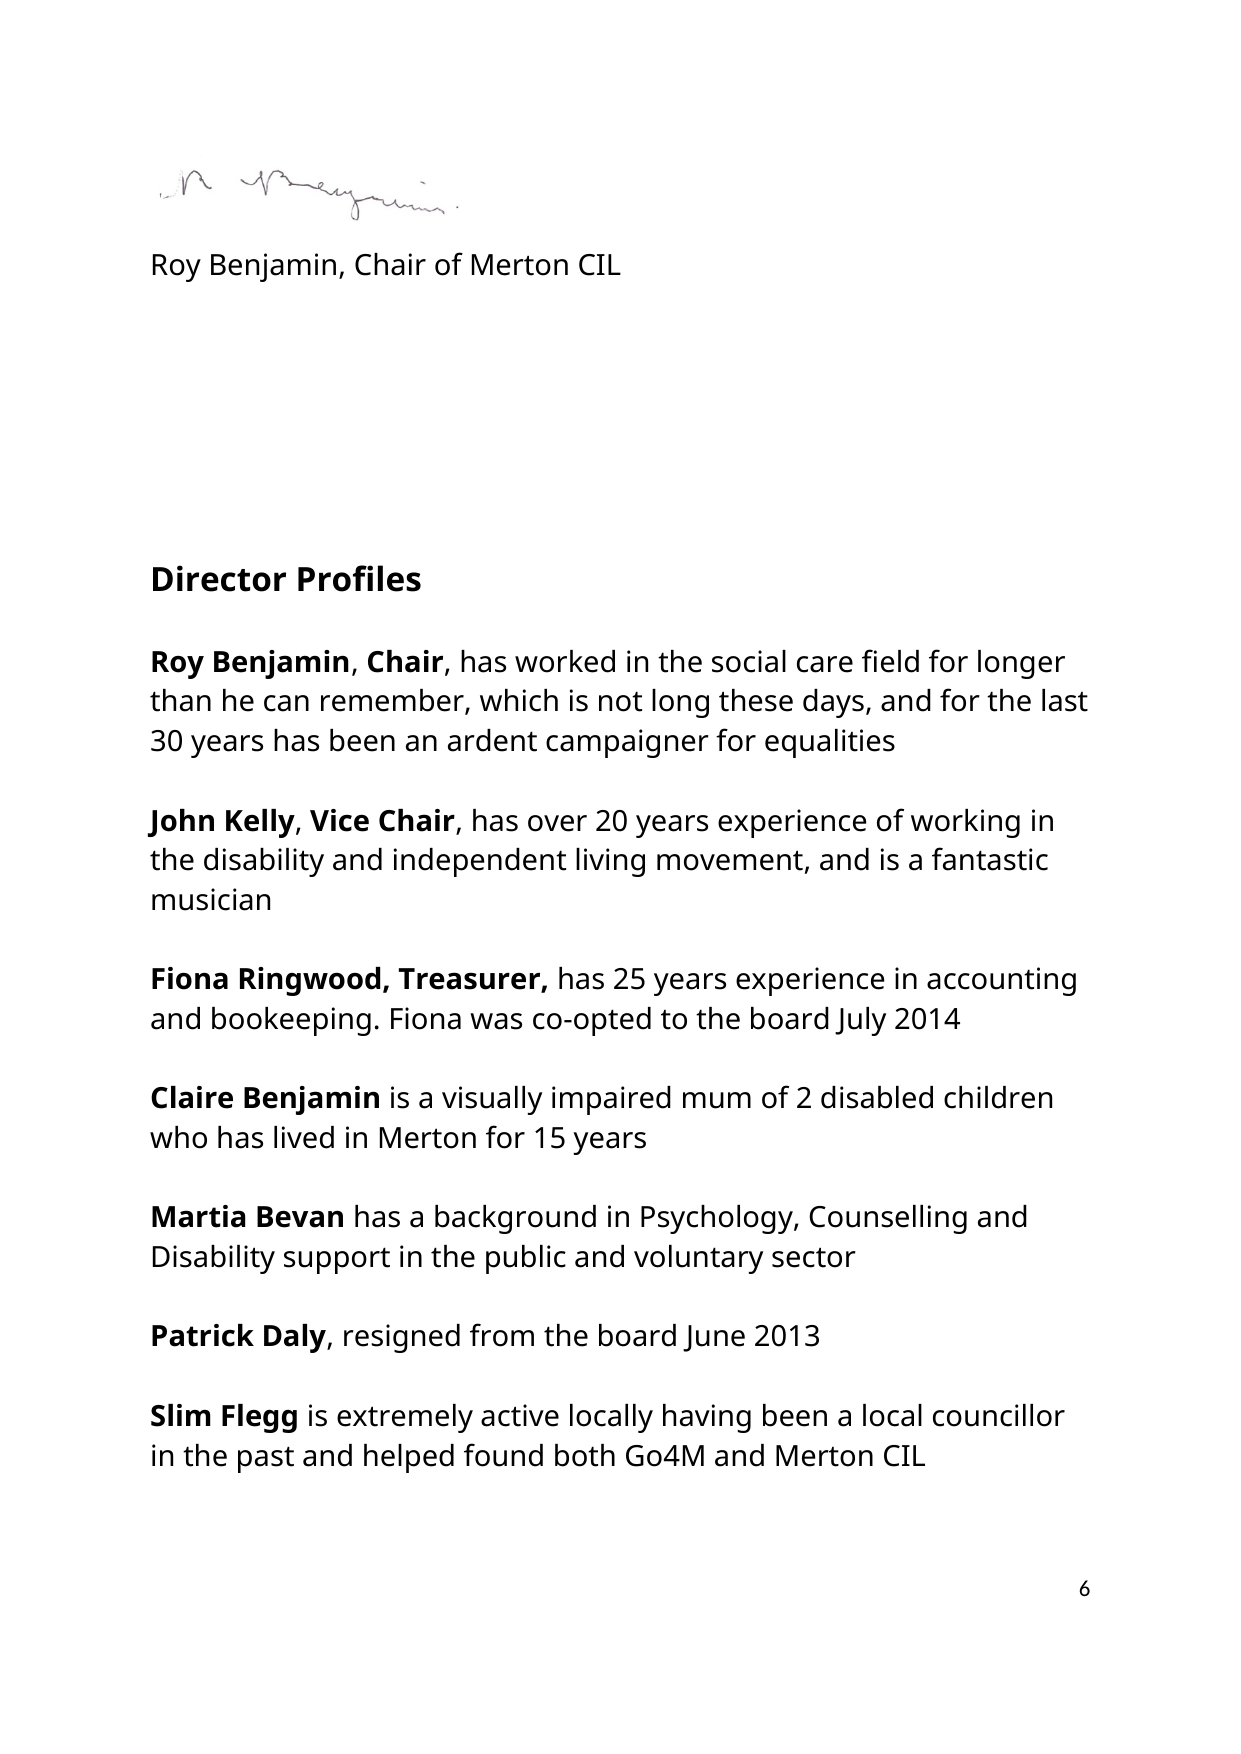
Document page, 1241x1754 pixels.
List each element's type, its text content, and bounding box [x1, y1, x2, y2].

text Martia Bevan has a background in Psychology, Counselling and Disability support in the public and voluntary sector [150, 1197, 1090, 1276]
text Roy Benjamin, Chair, has worked in the social care field for longer than he can remember, which is not long these days, and for the last 30 years has been an ardent campaigner for equalities [150, 641, 1090, 760]
text Fiona Ringwood, Treasurer, has 25 years experience in accounting and bookeeping. Fiona was co-opted to the board July 2014 [150, 958, 1090, 1038]
text Claire Benjamin is a visually impaired mum of 2 disabled children who has lived in Merton for 15 years [150, 1078, 1090, 1157]
text Director Profiles [150, 556, 1090, 601]
text Slim Flegg is extremely active locally having been a local councillor in the past and helped found both Go4M and Merton CIL [150, 1395, 1090, 1474]
picture [150, 150, 464, 244]
text Roy Benjamin, Chair of Merton CIL [150, 244, 1090, 283]
text John Kelly, Vice Chair, has over 20 years experience of working in the disability and independent living movement, and is a fantastic musician [150, 800, 1090, 919]
text Patrick Daly, resigned from the board June 2013 [150, 1316, 1090, 1355]
